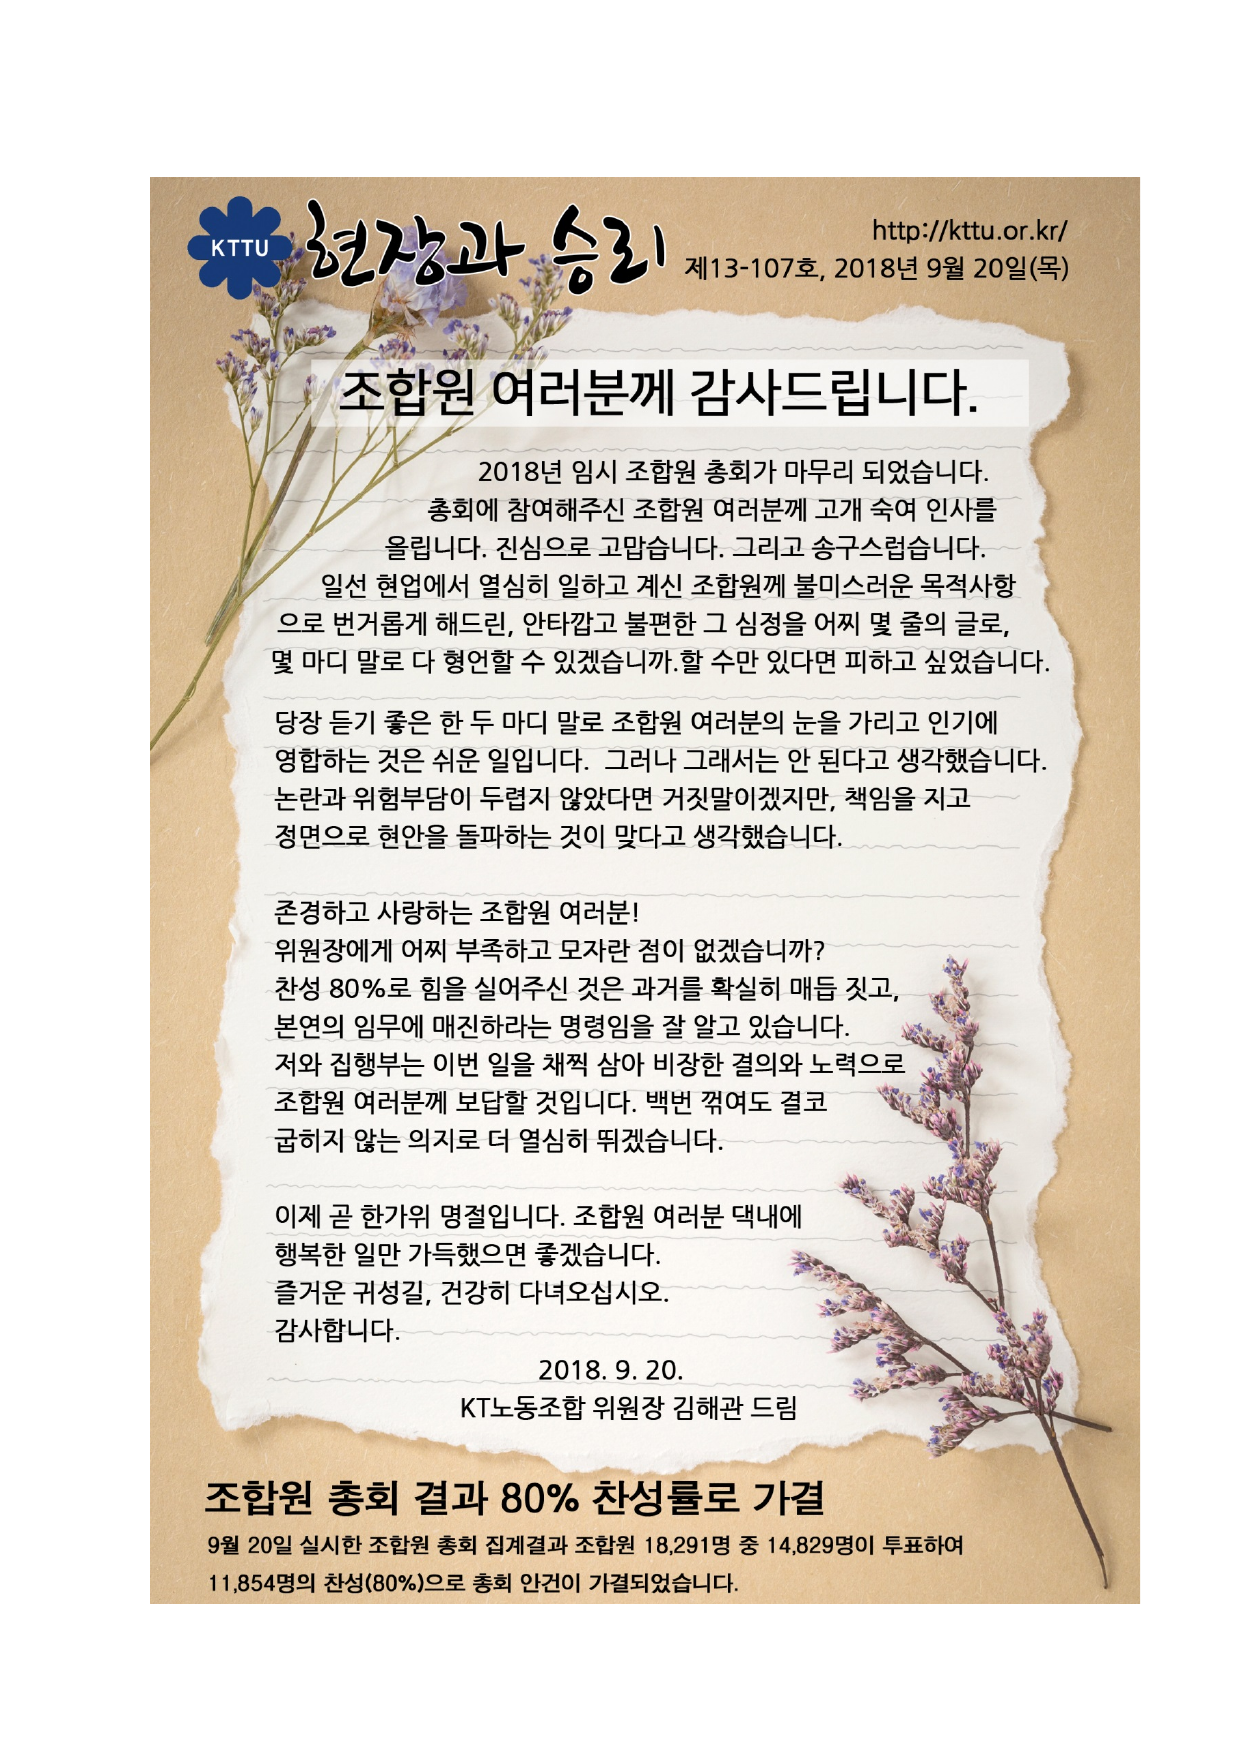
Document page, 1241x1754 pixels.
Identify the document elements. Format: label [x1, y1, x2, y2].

picture [150, 177, 1141, 1604]
